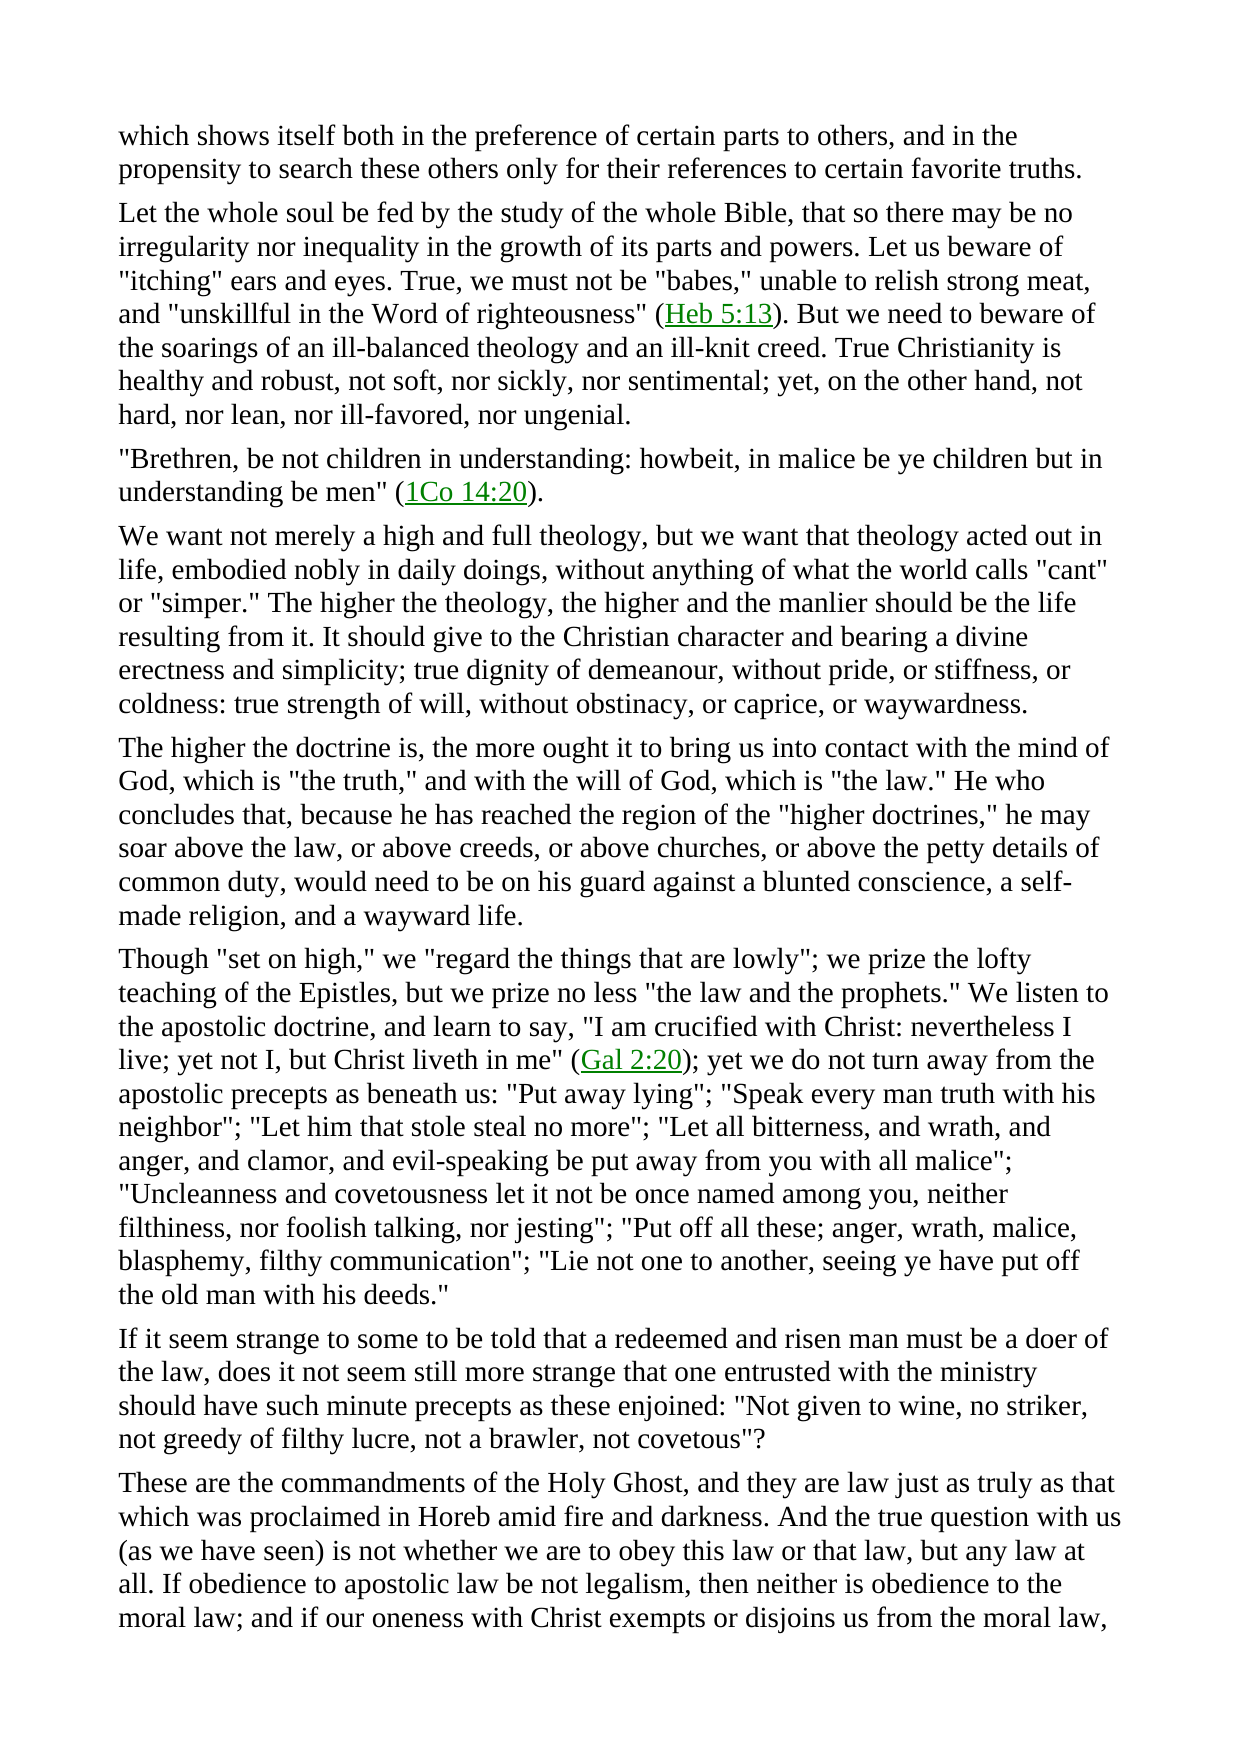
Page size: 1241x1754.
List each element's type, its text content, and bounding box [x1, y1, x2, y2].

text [118, 1466, 1122, 1633]
text If it seem strange to some to be told that a redeemed and risen man must be a doer of the law, does it not seem still more strange that one entrusted with the ministry should have such minute precepts as these enjoined: "Not given to wine, no striker, not greedy of filthy lucre, not a brawler, not covetous"? [118, 1321, 1122, 1455]
text The higher the doctrine is, the more ought it to bring us into contact with the mind of God, which is "the truth," and with the will of God, which is "the law." He who concludes that, because he has reached the region of the "higher doctrines," he may soar above the law, or above creeds, or above churches, or above the petty details of common duty, would need to be on his guard against a blunted conscience, a self-made religion, and a wayward life. [118, 730, 1122, 931]
text We want not merely a high and full theology, but we want that theology acted out in life, embodied nobly in daily doings, without anything of what the world calls "cant" or "simper." The higher the theology, the higher and the manlier should be the life resulting from it. It should give to the Christian character and bearing a divine erectness and simplicity; true dignity of demeanour, without pride, or stiffness, or coldness: true strength of will, without obstinacy, or caprice, or waywardness. [118, 518, 1122, 719]
text Let the whole soul be fed by the study of the whole Bible, that so there may be no irregularity nor inequality in the growth of its parts and powers. Let us beware of "itching" ears and eyes. True, we must not be "babes," unable to relish strong meat, and "unskillful in the Word of righteousness" (Heb 5:13). But we need to beware of the soarings of an ill-balanced theology and an ill-knit creed. True Christianity is healthy and robust, not soft, nor sickly, nor sentimental; yet, on the other hand, not hard, nor lean, nor ill-favored, nor ungenial. [118, 196, 1122, 430]
text Though "set on high," we "regard the things that are lowly"; we prize the lofty teaching of the Epistles, but we prize no less "the law and the prophets." We listen to the apostolic doctrine, and learn to say, "I am crucified with Christ: nevertheless I live; yet not I, but Christ liveth in me" (Gal 2:20); yet we do not turn away from the apostolic precepts as beneath us: "Put away lying"; "Speak every man truth with his neighbor"; "Let him that stole steal no more"; "Let all bitterness, and wrath, and anger, and clamor, and evil-speaking be put away from you with all malice"; "Uncleanness and covetousness let it not be once named among you, neither filthiness, nor foolish talking, nor jesting"; "Put off all these; anger, wrath, malice, blasphemy, filthy communication"; "Lie not one to another, seeing ye have put off the old man with his deeds." [118, 942, 1122, 1311]
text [118, 118, 1122, 185]
text "Brethren, be not children in understanding: howbeit, in malice be ye children but in understanding be men" (1Co 14:20). [118, 441, 1122, 508]
